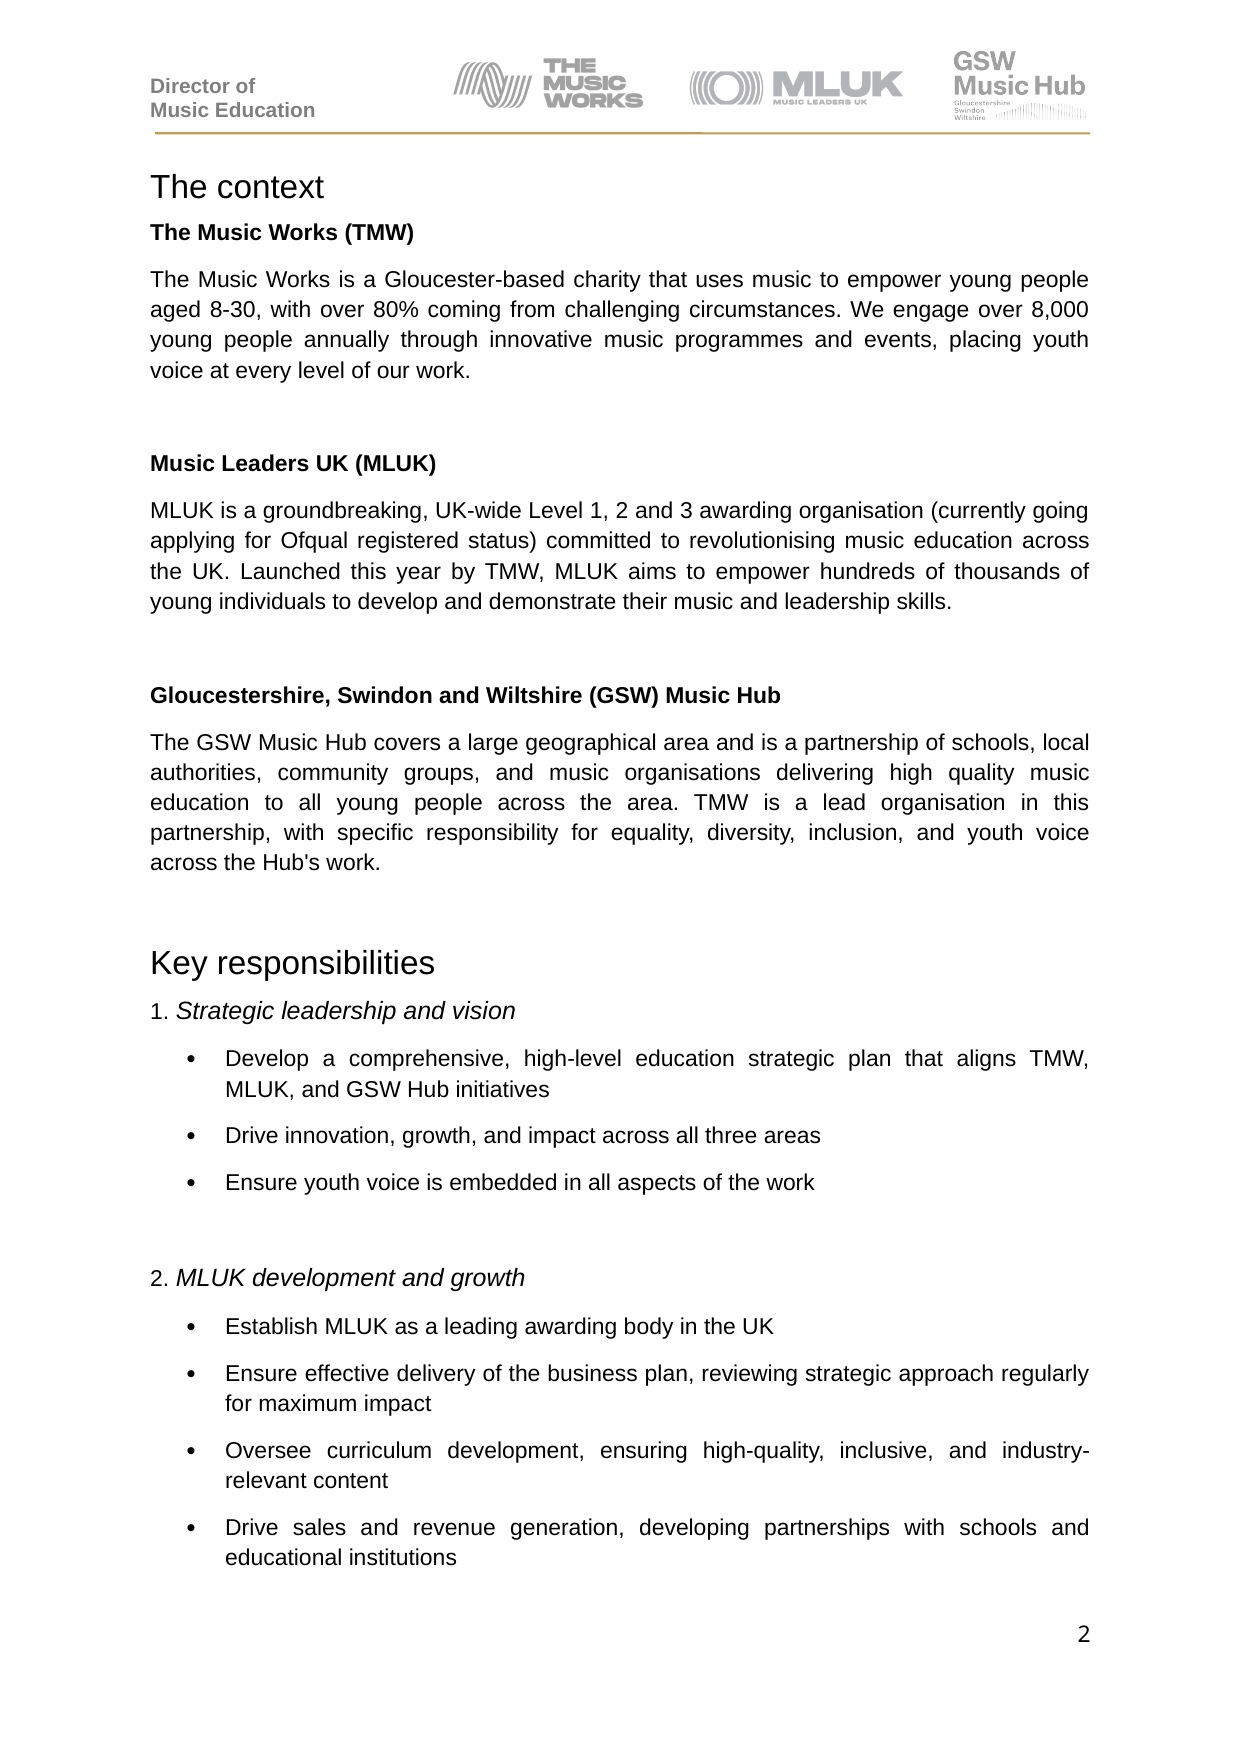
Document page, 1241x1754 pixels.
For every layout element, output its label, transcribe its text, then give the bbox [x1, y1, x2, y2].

text Music Leaders UK (MLUK) [150, 450, 1090, 477]
list Ensure youth voice is embedded in all aspects of the work [187, 1169, 1090, 1196]
subtitle The context [150, 167, 1090, 205]
list Develop a comprehensive, high-level education strategic plan that aligns TMW, MLUK, and GSW Hub initiatives [187, 1045, 1090, 1102]
subtitle Key responsibilities [150, 943, 1090, 982]
text The Music Works is a Gloucester-based charity that uses music to empower young people aged 8-30, with over 80% coming from challenging circumstances. We engage over 8,000 young people annually through innovative music programmes and events, placing youth voice at every level of our work. [150, 266, 1090, 383]
text The GSW Music Hub covers a large geographical area and is a partnership of schools, local authorities, community groups, and music organisations delivering high quality music education to all young people across the area. TMW is a lead organisation in this partnership, with specific responsibility for equality, diversity, inclusion, and youth voice across the Hub's work. [150, 728, 1090, 876]
list Drive sales and revenue generation, developing partnerships with schools and educational institutions [187, 1514, 1090, 1570]
list Establish MLUK as a leading awarding body in the UK [187, 1313, 1090, 1339]
text The Music Works (TMW) [150, 219, 1090, 246]
text 2. MLUK development and growth [150, 1263, 1090, 1292]
list Oversee curriculum development, ensuring high-quality, inclusive, and industry-relevant content [187, 1437, 1090, 1493]
text MLUK is a groundbreaking, UK-wide Level 1, 2 and 3 awarding organisation (currently going applying for Ofqual registered status) committed to revolutionising music education across the UK. Launched this year by TMW, MLUK aims to empower hundreds of thousands of young individuals to develop and demonstrate their music and leadership skills. [150, 497, 1090, 614]
text Gloucestershire, Swindon and Wiltshire (GSW) Music Hub [150, 682, 1090, 708]
text 1. Strategic leadership and vision [150, 996, 1090, 1024]
picture [949, 45, 1091, 121]
list Ensure effective delivery of the business plan, reviewing strategic approach regularly for maximum impact [187, 1359, 1090, 1416]
list Drive innovation, growth, and impact across all three areas [187, 1122, 1090, 1149]
